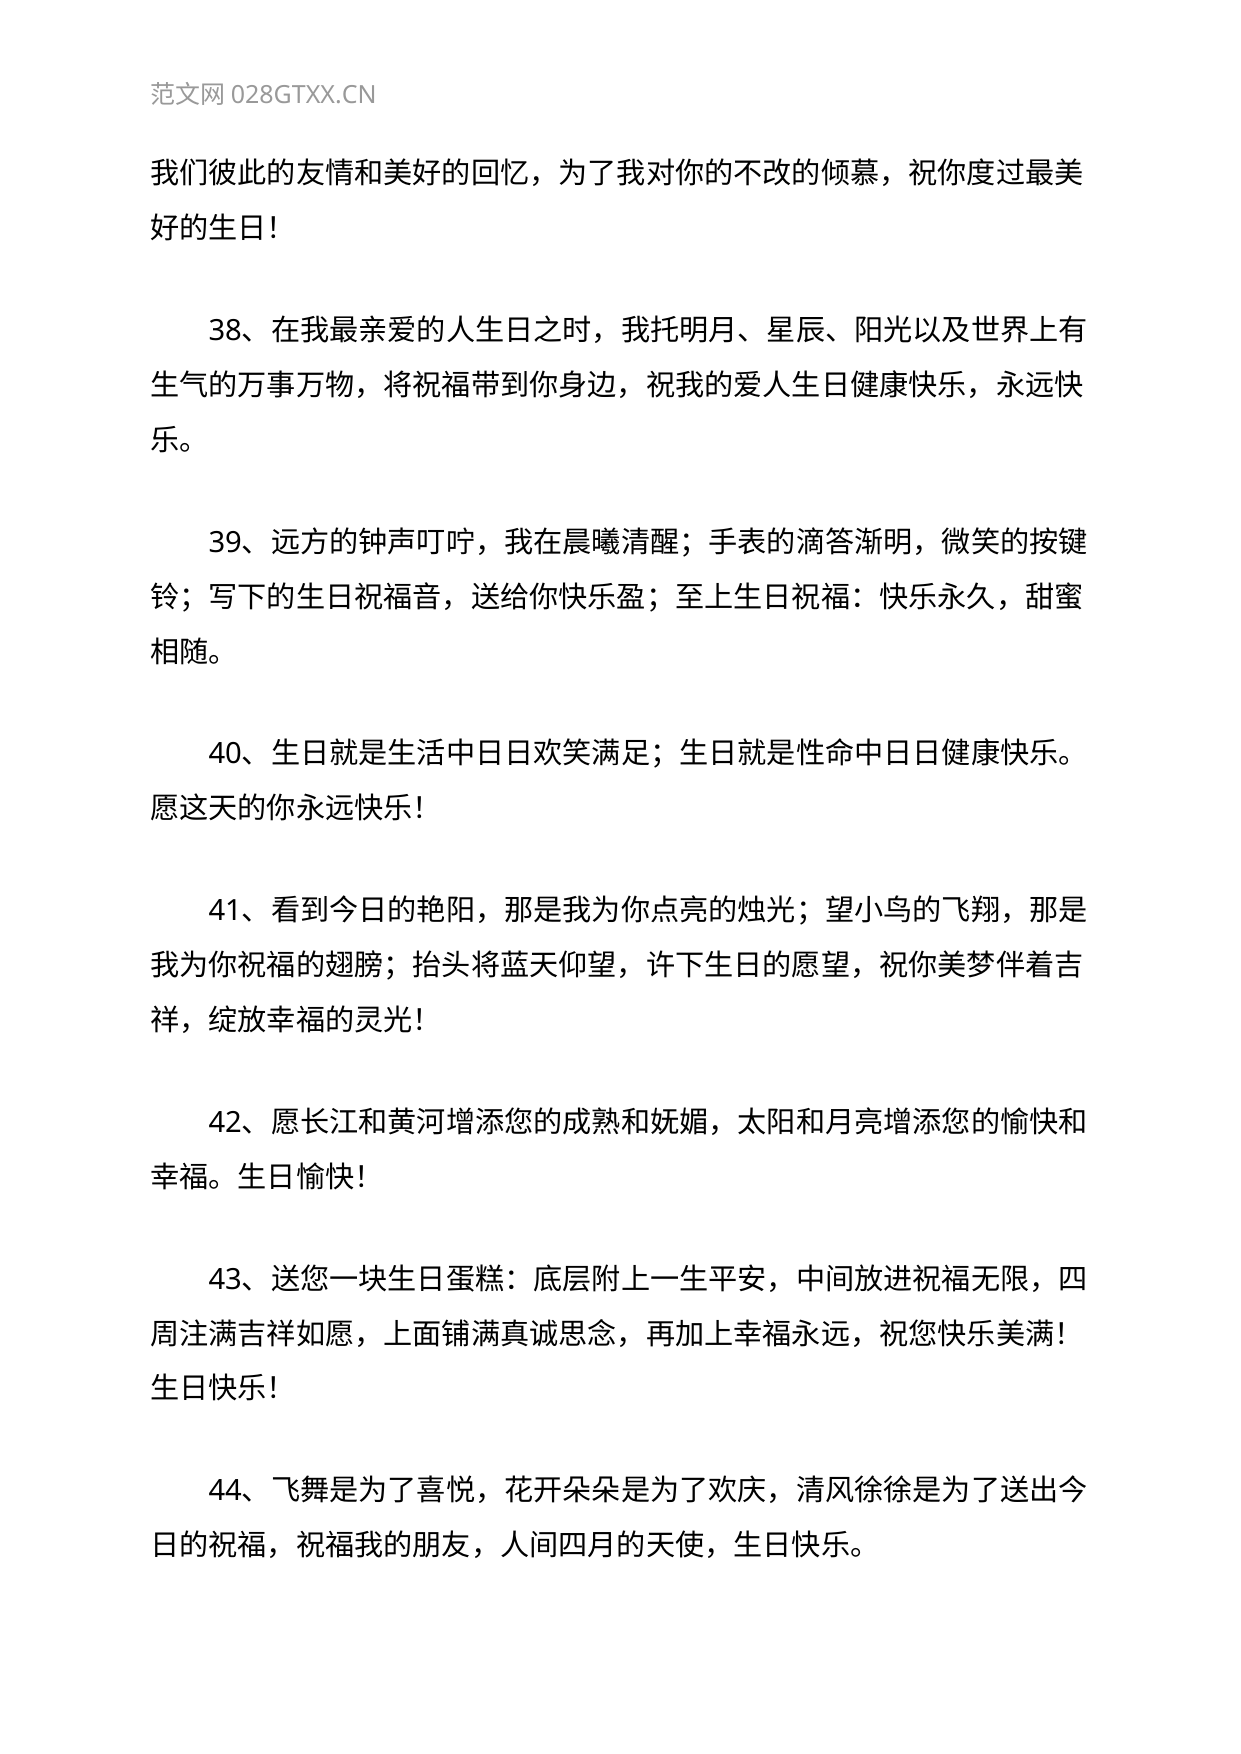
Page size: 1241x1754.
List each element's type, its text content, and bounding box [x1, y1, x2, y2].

text 44、飞舞是为了喜悦，花开朵朵是为了欢庆，清风徐徐是为了送出今日的祝福，祝福我的朋友，人间四月的天使，生日快乐。 [150, 1467, 1090, 1564]
text 41、看到今日的艳阳，那是我为你点亮的烛光；望小鸟的飞翔，那是我为你祝福的翅膀；抬头将蓝天仰望，许下生日的愿望，祝你美梦伴着吉祥，绽放幸福的灵光！ [150, 887, 1090, 1039]
text 43、送您一块生日蛋糕：底层附上一生平安，中间放进祝福无限，四周注满吉祥如愿，上面铺满真诚思念，再加上幸福永远，祝您快乐美满！生日快乐！ [150, 1255, 1090, 1407]
text 40、生日就是生活中日日欢笑满足；生日就是性命中日日健康快乐。愿这天的你永远快乐！ [150, 730, 1090, 827]
text 42、愿长江和黄河增添您的成熟和妩媚，太阳和月亮增添您的愉快和幸福。生日愉快！ [150, 1098, 1090, 1196]
text 39、远方的钟声叮咛，我在晨曦清醒；手表的滴答渐明，微笑的按键铃；写下的生日祝福音，送给你快乐盈；至上生日祝福：快乐永久，甜蜜相随。 [150, 518, 1090, 671]
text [150, 150, 1090, 247]
text 38、在我最亲爱的人生日之时，我托明月、星辰、阳光以及世界上有生气的万事万物，将祝福带到你身边，祝我的爱人生日健康快乐，永远快乐。 [150, 307, 1090, 459]
